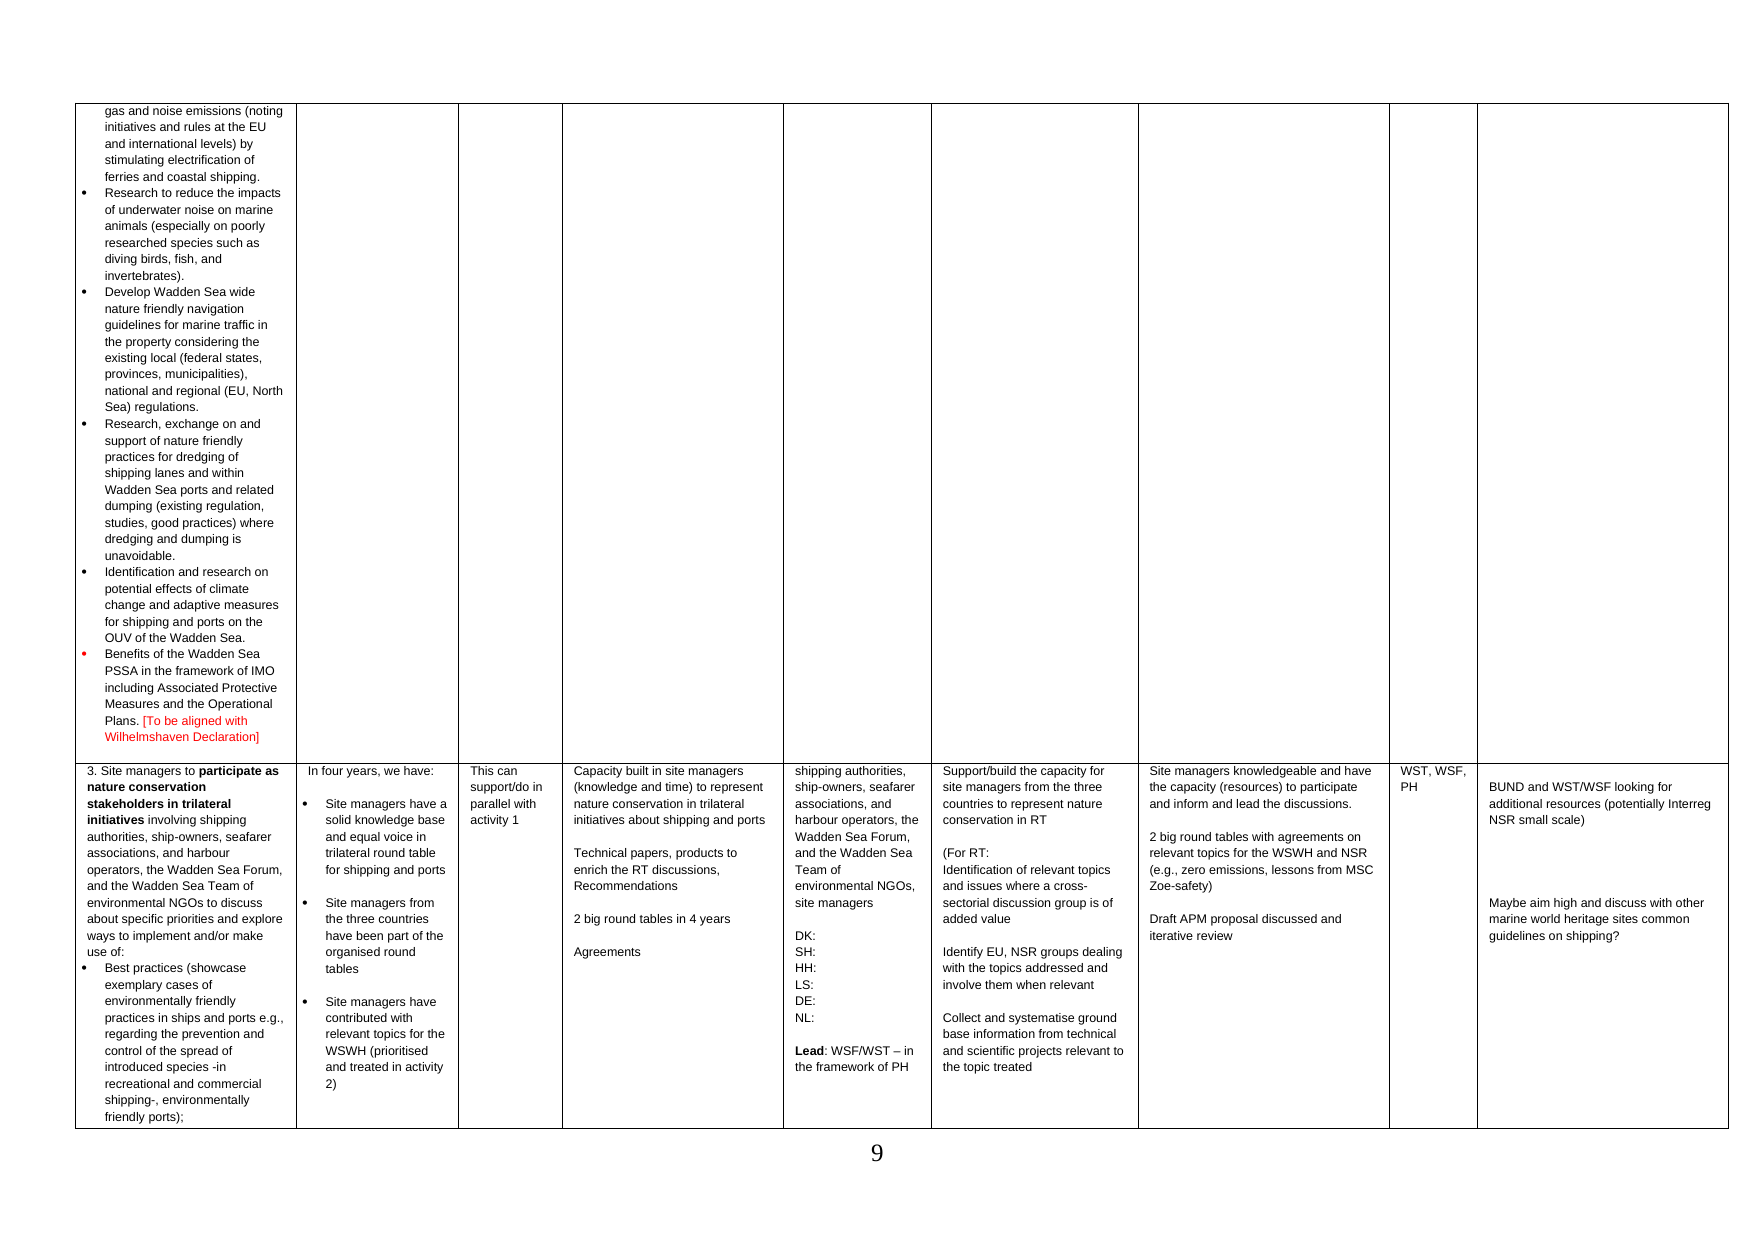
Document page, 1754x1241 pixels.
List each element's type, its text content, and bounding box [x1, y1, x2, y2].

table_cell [297, 764, 458, 1128]
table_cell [1139, 764, 1389, 1128]
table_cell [459, 764, 562, 1128]
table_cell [76, 764, 296, 1128]
table_cell [459, 104, 562, 762]
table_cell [563, 104, 783, 762]
table_cell WST, WSF, PH [1390, 764, 1477, 1128]
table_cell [1478, 764, 1728, 1128]
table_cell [1478, 104, 1728, 762]
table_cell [784, 104, 931, 762]
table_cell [932, 104, 1138, 762]
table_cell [1139, 104, 1389, 762]
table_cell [76, 104, 296, 762]
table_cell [784, 764, 931, 1128]
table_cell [1390, 104, 1477, 762]
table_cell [297, 104, 458, 762]
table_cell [932, 764, 1138, 1128]
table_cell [563, 764, 783, 1128]
